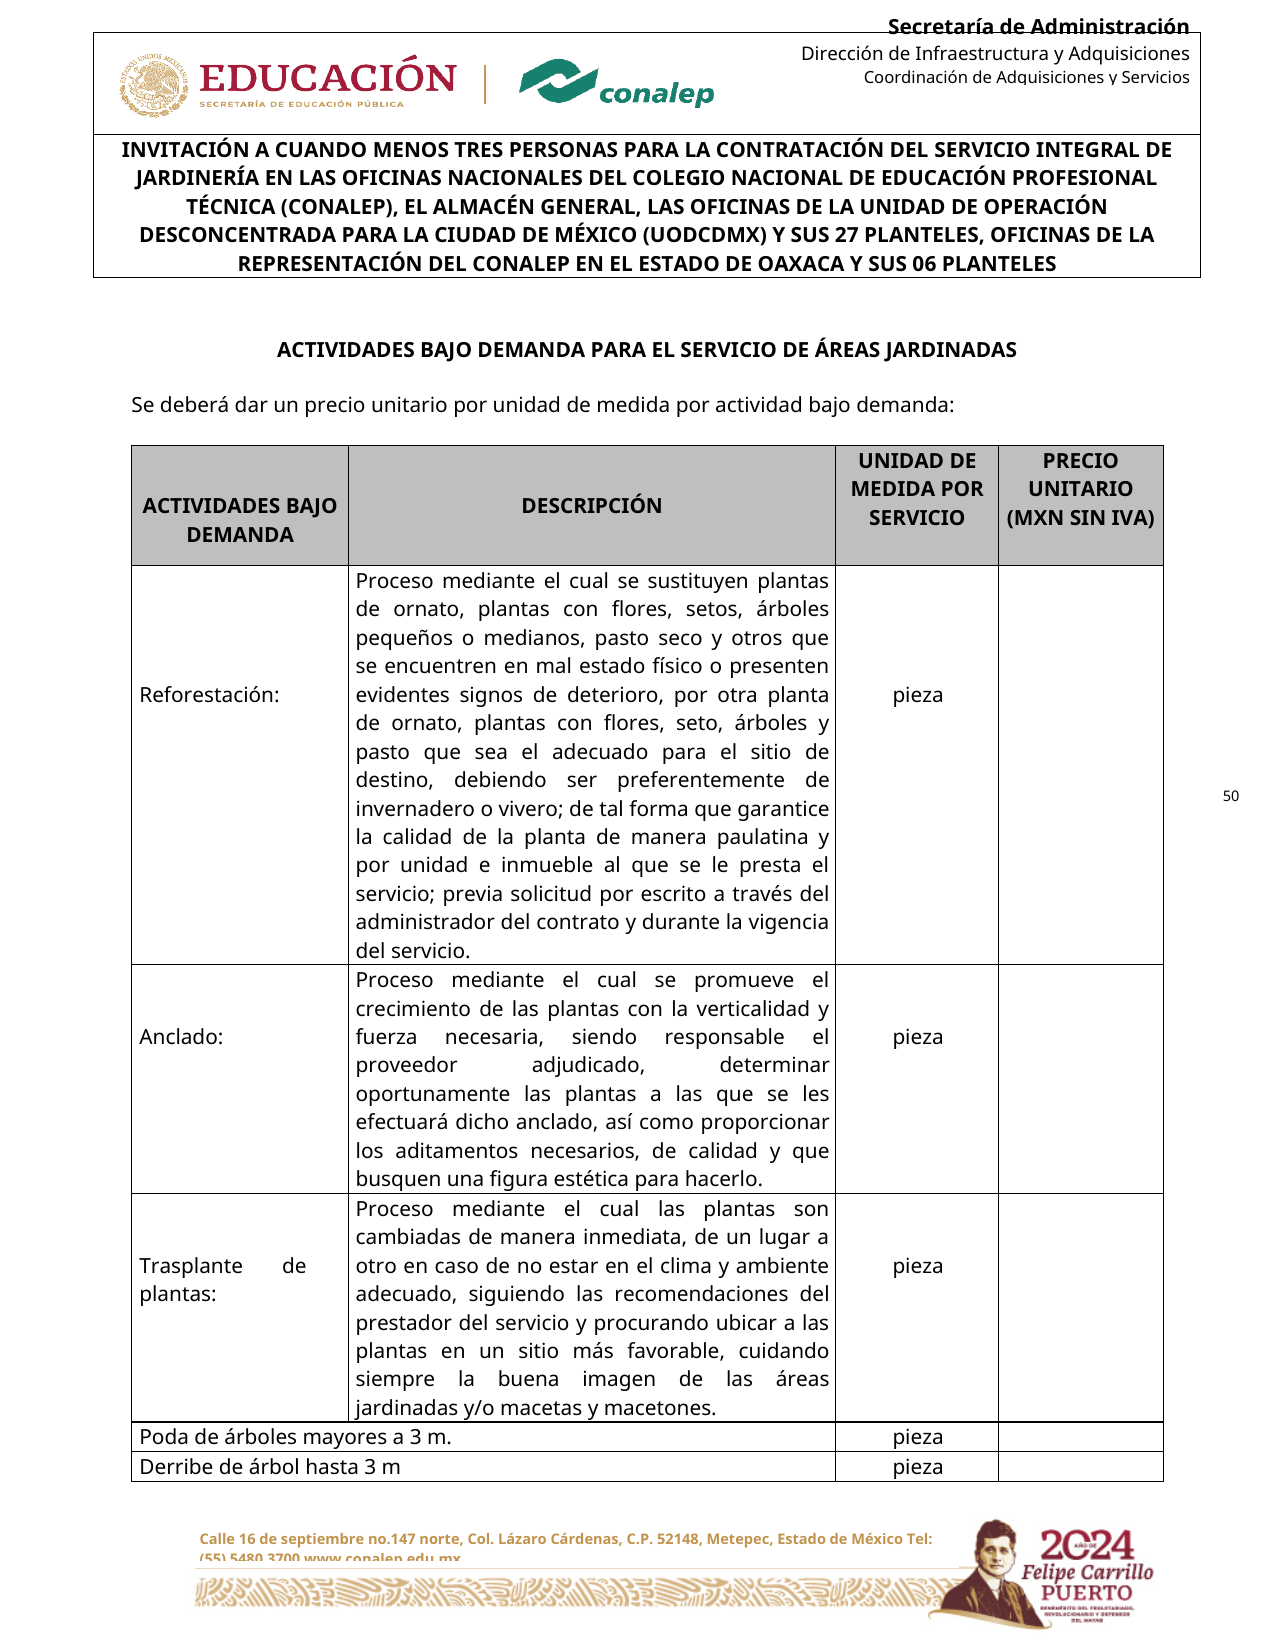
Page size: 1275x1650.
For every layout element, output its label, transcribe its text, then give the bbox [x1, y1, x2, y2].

table_cell Proceso mediante el cual se sustituyen plantas de ornato, plantas con flores, setos, árboles pequeños o medianos, pasto seco y otros que se encuentren en mal estado físico o presenten evidentes signos de deterioro, por otra planta de ornato, plantas con flores, seto, árboles y pasto que sea el adecuado para el sitio de destino, debiendo ser preferentemente de invernadero o vivero; de tal forma que garantice la calidad de la planta de manera paulatina y por unidad e inmueble al que se le presta el servicio; previa solicitud por escrito a través del administrador del contrato y durante la vigencia del servicio. [349, 566, 835, 964]
picture [501, 46, 751, 119]
table_header UNIDAD DE MEDIDA POR SERVICIO [836, 446, 998, 565]
table_cell [999, 566, 1163, 964]
table_cell pieza [836, 1194, 998, 1421]
table_cell [999, 965, 1163, 1193]
table_header DESCRIPCIÓN [349, 446, 835, 565]
table_cell pieza [836, 1423, 998, 1451]
table_cell pieza [836, 566, 998, 964]
table_cell [999, 1423, 1163, 1451]
table_cell pieza [836, 1452, 998, 1481]
table_cell Proceso mediante el cual se promueve el crecimiento de las plantas con la verticalidad y fuerza necesaria, siendo responsable el proveedor adjudicado, determinar oportunamente las plantas a las que se les efectuará dicho anclado, así como proporcionar los aditamentos necesarios, de calidad y que busquen una figura estética para hacerlo. [349, 965, 835, 1193]
table_cell [999, 1452, 1163, 1481]
table_cell pieza [836, 965, 998, 1193]
table_cell Reforestación: [132, 566, 348, 964]
table_cell Derribe de árbol hasta 3 m [132, 1452, 835, 1481]
text Se deberá dar un precio unitario por unidad de medida por actividad bajo demanda: [131, 390, 1162, 425]
table_cell Anclado: [132, 965, 348, 1193]
picture [119, 53, 457, 118]
table_cell Trasplante de plantas: [132, 1194, 348, 1421]
text ACTIVIDADES BAJO DEMANDA PARA EL SERVICIO DE ÁREAS JARDINADAS [131, 335, 1162, 370]
table_header PRECIO UNITARIO (MXN SIN IVA) [999, 446, 1163, 565]
picture [85, 1496, 1261, 1650]
table_header ACTIVIDADES BAJO DEMANDA [132, 446, 348, 565]
table_cell Proceso mediante el cual las plantas son cambiadas de manera inmediata, de un lugar a otro en caso de no estar en el clima y ambiente adecuado, siguiendo las recomendaciones del prestador del servicio y procurando ubicar a las plantas en un sitio más favorable, cuidando siempre la buena imagen de las áreas jardinadas y/o macetas y macetones. [349, 1194, 835, 1421]
table_cell [999, 1194, 1163, 1421]
table_cell Poda de árboles mayores a 3 m. [132, 1423, 835, 1451]
